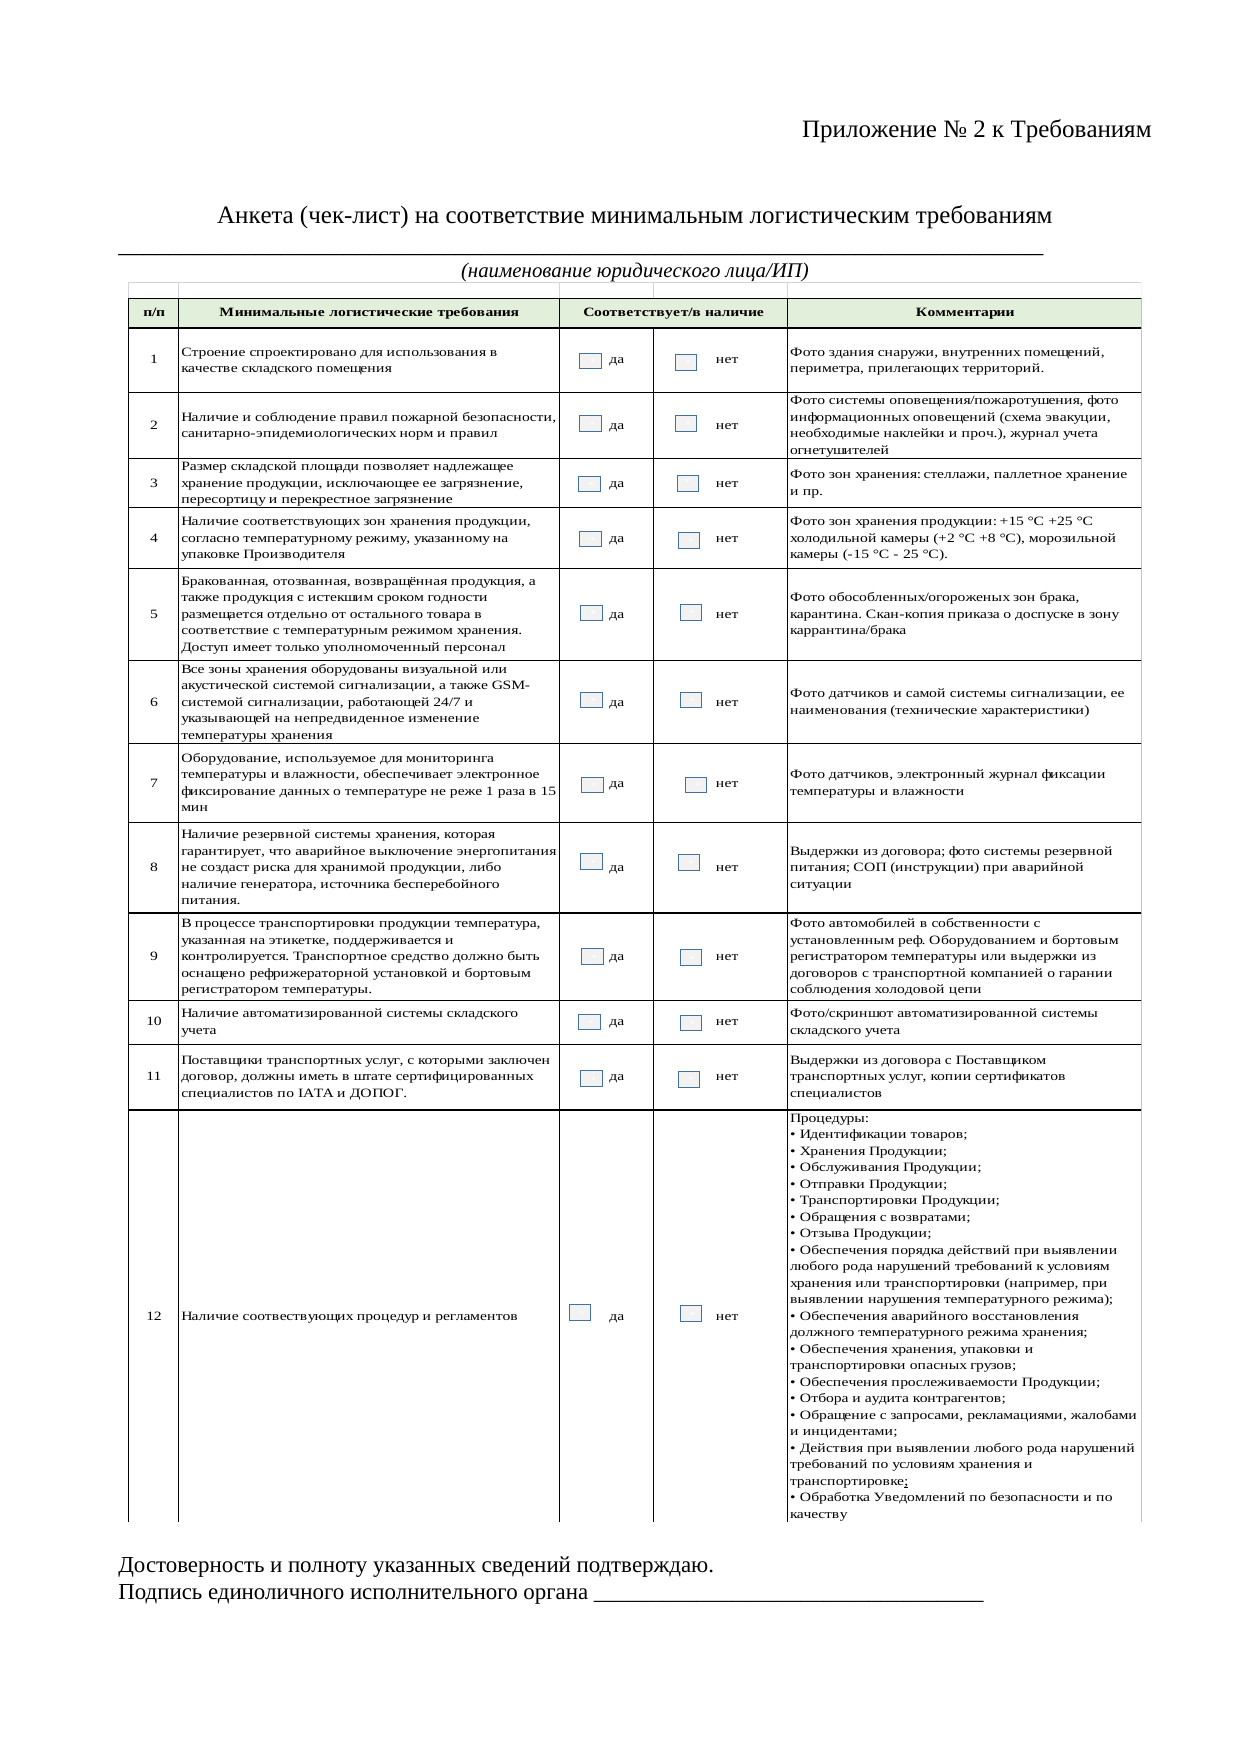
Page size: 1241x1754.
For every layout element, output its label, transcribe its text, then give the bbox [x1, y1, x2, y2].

text Подпись единоличного исполнительного органа __________________________________ [118, 1578, 1152, 1604]
text (наименование юридического лица/ИП) [118, 258, 1152, 282]
text Приложение № 2 к Требованиям [118, 114, 1152, 143]
text Анкета (чек-лист) на соответствие минимальным логистическим требованиям [118, 200, 1152, 229]
text __________________________________________________________________________ [118, 229, 1152, 258]
text Достоверность и полноту указанных сведений подтверждаю. [118, 1551, 1152, 1578]
